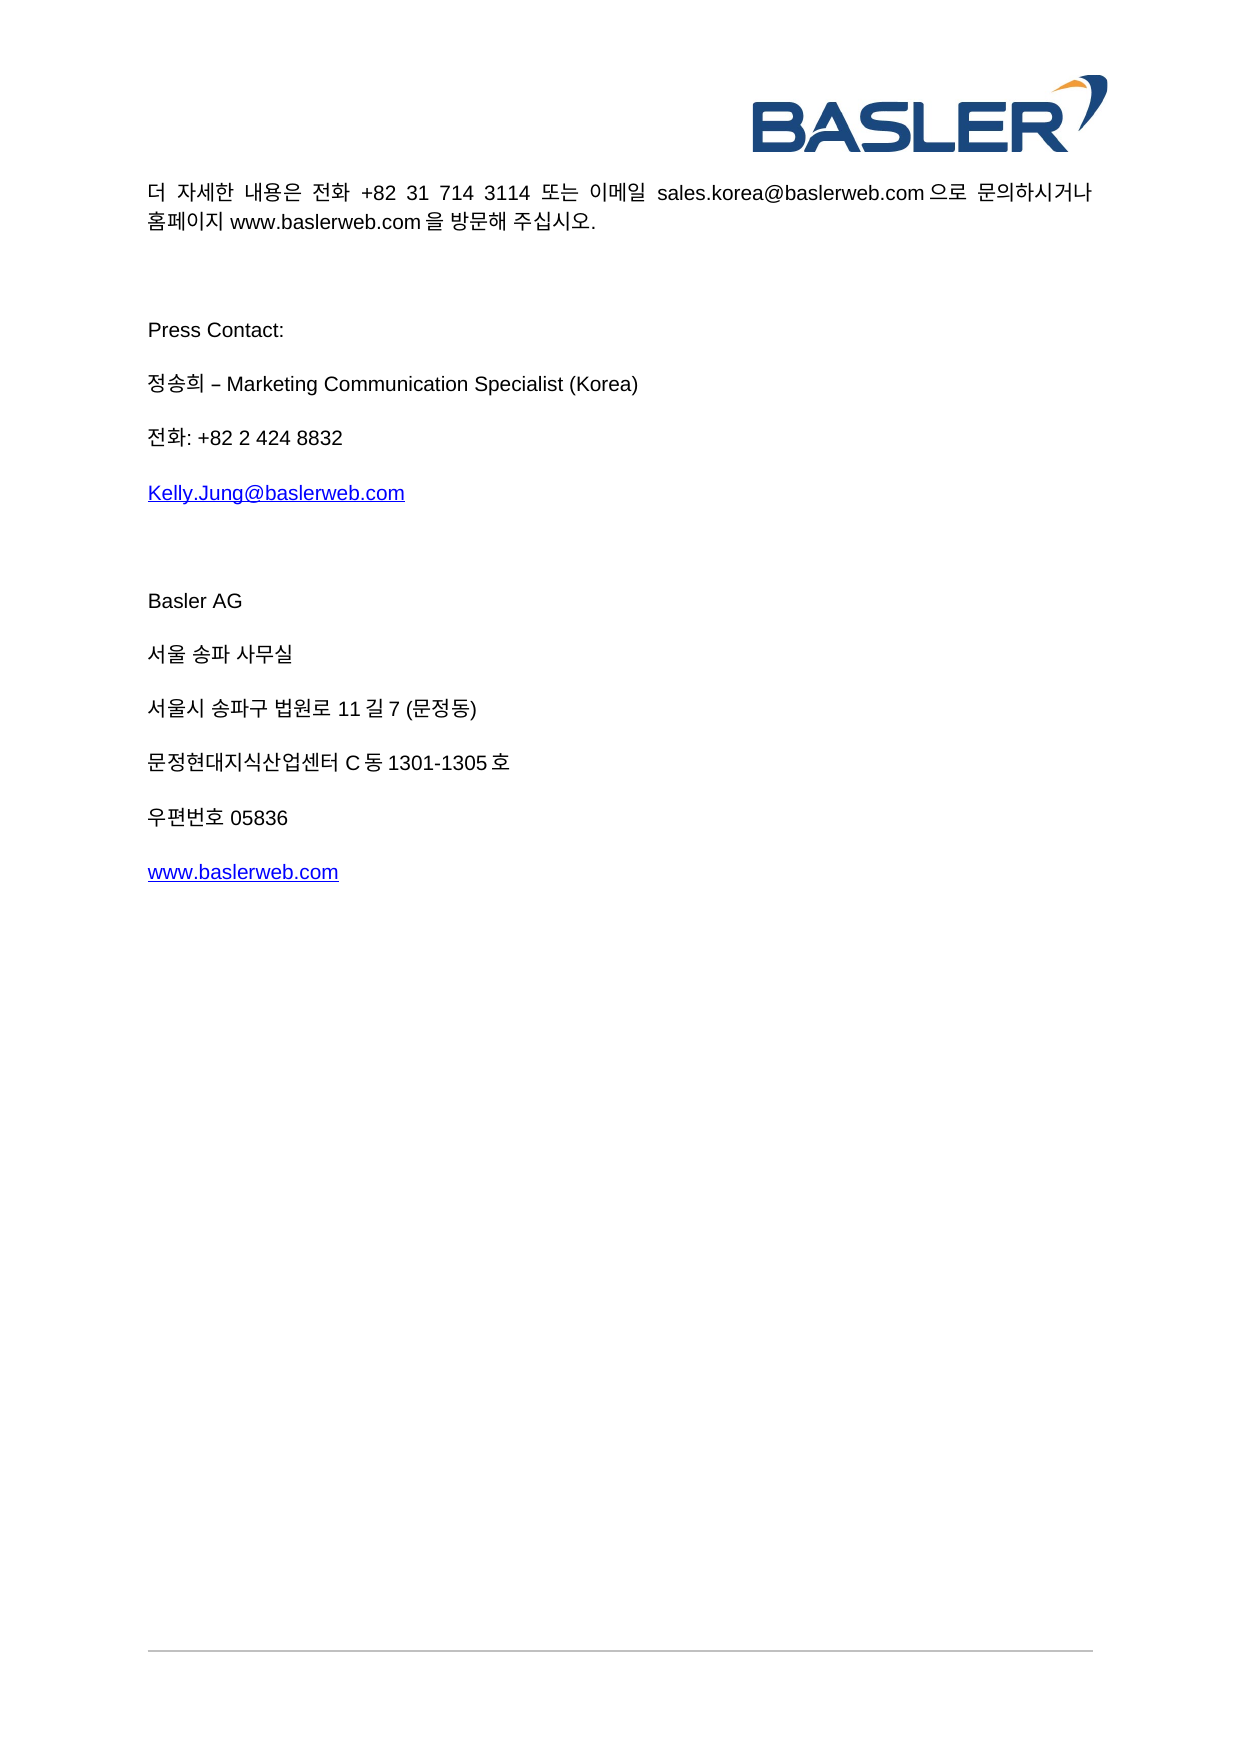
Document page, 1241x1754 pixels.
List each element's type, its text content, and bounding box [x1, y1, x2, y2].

picture [752, 75, 1108, 152]
text www.baslerweb.com [148, 856, 1093, 885]
text 우편번호 05836 [148, 802, 1093, 831]
text Basler AG [148, 585, 1093, 614]
text 전화: +82 2 424 8832 [148, 422, 1093, 452]
text Kelly.Jung@baslerweb.com [148, 477, 1093, 506]
text Press Contact: [148, 314, 1093, 343]
text 서울시 송파구 법원로 11길7 (문정동) [148, 693, 1093, 722]
text 정송희 – Marketing Communication Specialist (Korea) [148, 368, 1093, 397]
text 더 자세한 내용은 전화 +82 31 714 3114 또는 이메일 sales.korea@baslerweb.com으로 문의하시거나 홈페이지 www.baslerweb.com을 방문해 주십시오. [148, 177, 1093, 235]
text 문정현대지식산업센터 C동1301-1305호 [148, 747, 1093, 777]
text 서울 송파 사무실 [148, 639, 1093, 668]
